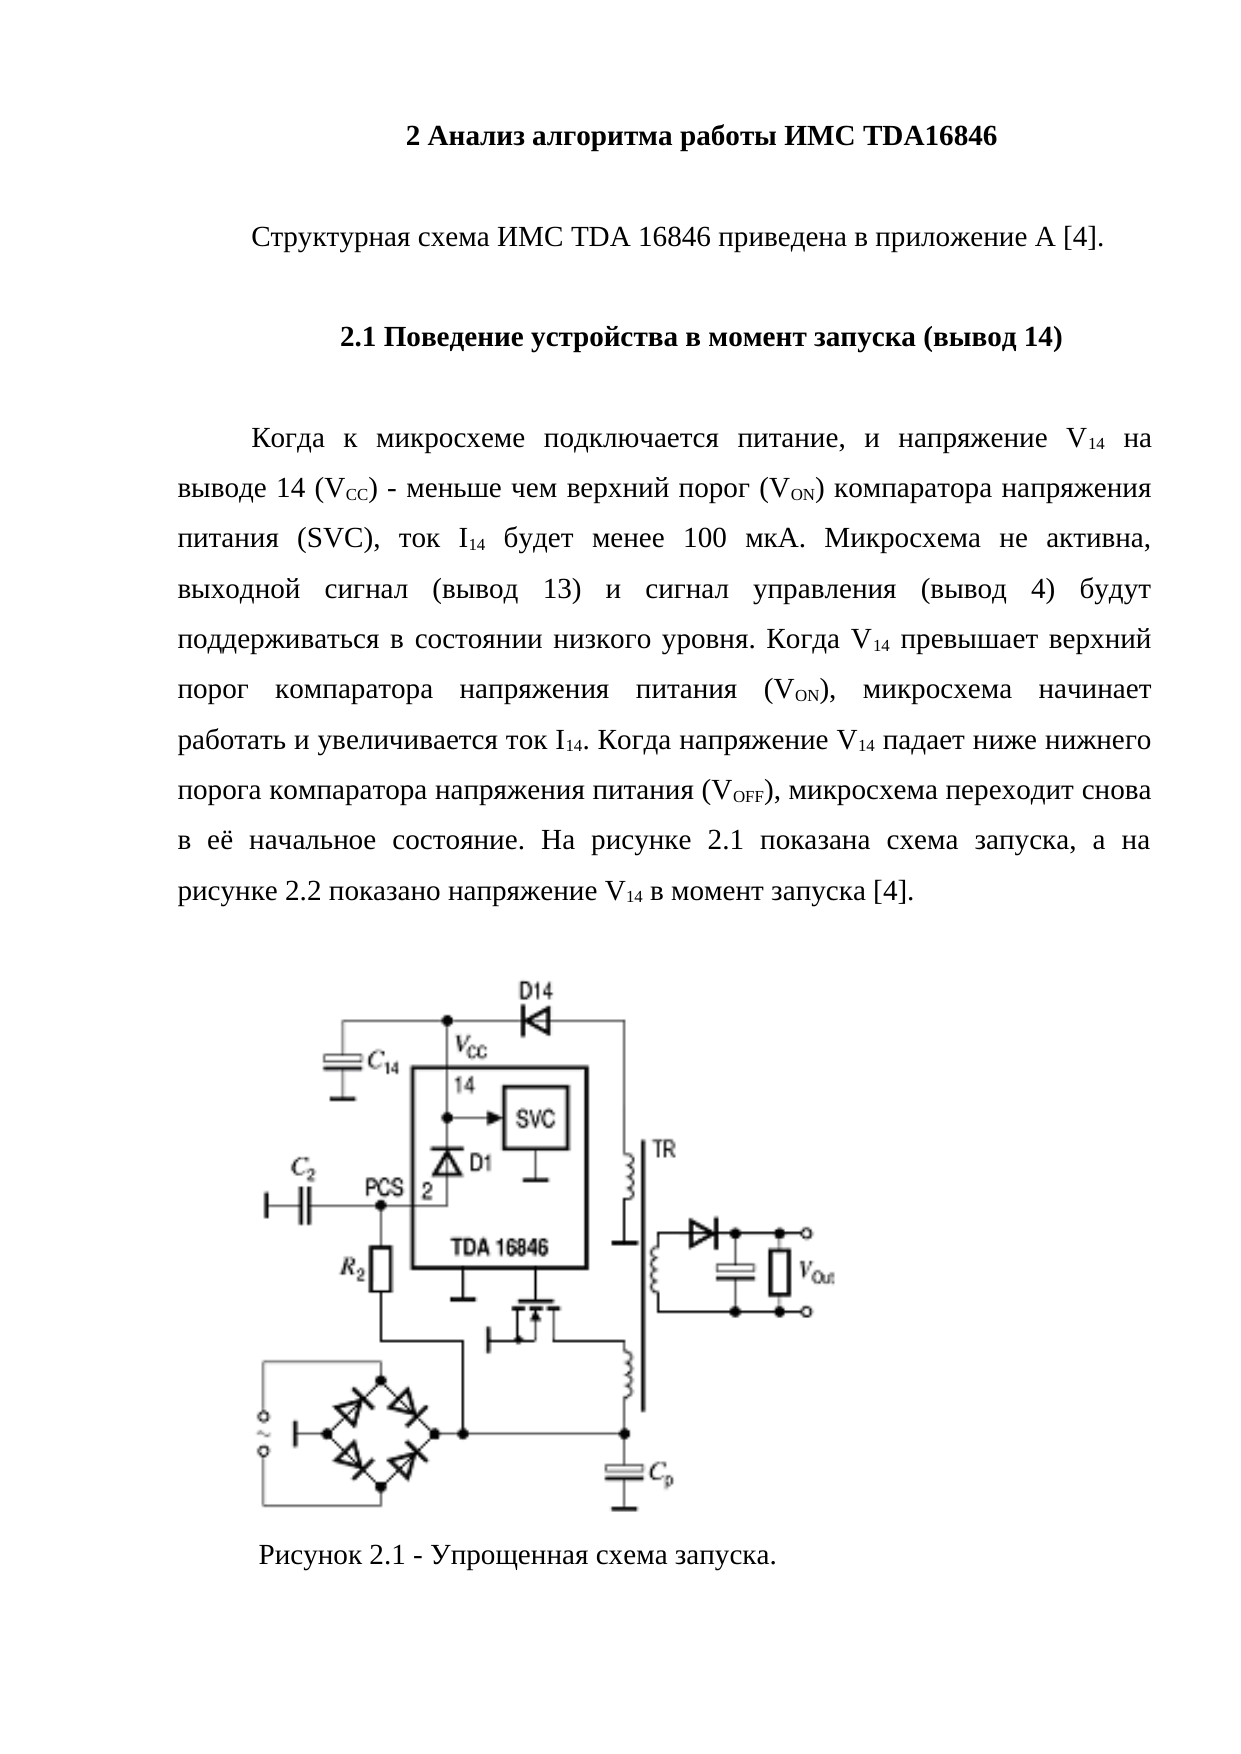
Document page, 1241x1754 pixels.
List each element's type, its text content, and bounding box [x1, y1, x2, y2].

text Когда к микросхеме подключается питание, и напряжение V14 на выводе 14 (VCC) - меньше чем верхний порог (VON) компаратора напряжения питания (SVC), ток I14 будет менее 100 мкА. Микросхема не активна, выходной сигнал (вывод 13) и сигнал управления (вывод 4) будут поддерживаться в состоянии низкого уровня. Когда V14 превышает верхний порог компаратора напряжения питания (VON), микросхема начинает работать и увеличивается ток I14. Когда напряжение V14 падает ниже нижнего порога компаратора напряжения питания (VOFF), микросхема переходит снова в её начальное состояние. На рисунке 2.1 показана схема запуска, а на рисунке 2.2 показано напряжение V14 в момент запуска [4]. [177, 420, 1152, 906]
text 2.1 Поведение устройства в момент запуска (вывод 14) [177, 319, 1152, 353]
text 2 Анализ алгоритма работы ИМС TDA16846 [177, 118, 1152, 152]
text Структурная схема ИМС TDA 16846 приведена в приложение А [4]. [177, 219, 1152, 252]
text Рисунок 2.1 - Упрощенная схема запуска. [177, 1537, 1152, 1571]
picture [251, 973, 844, 1521]
